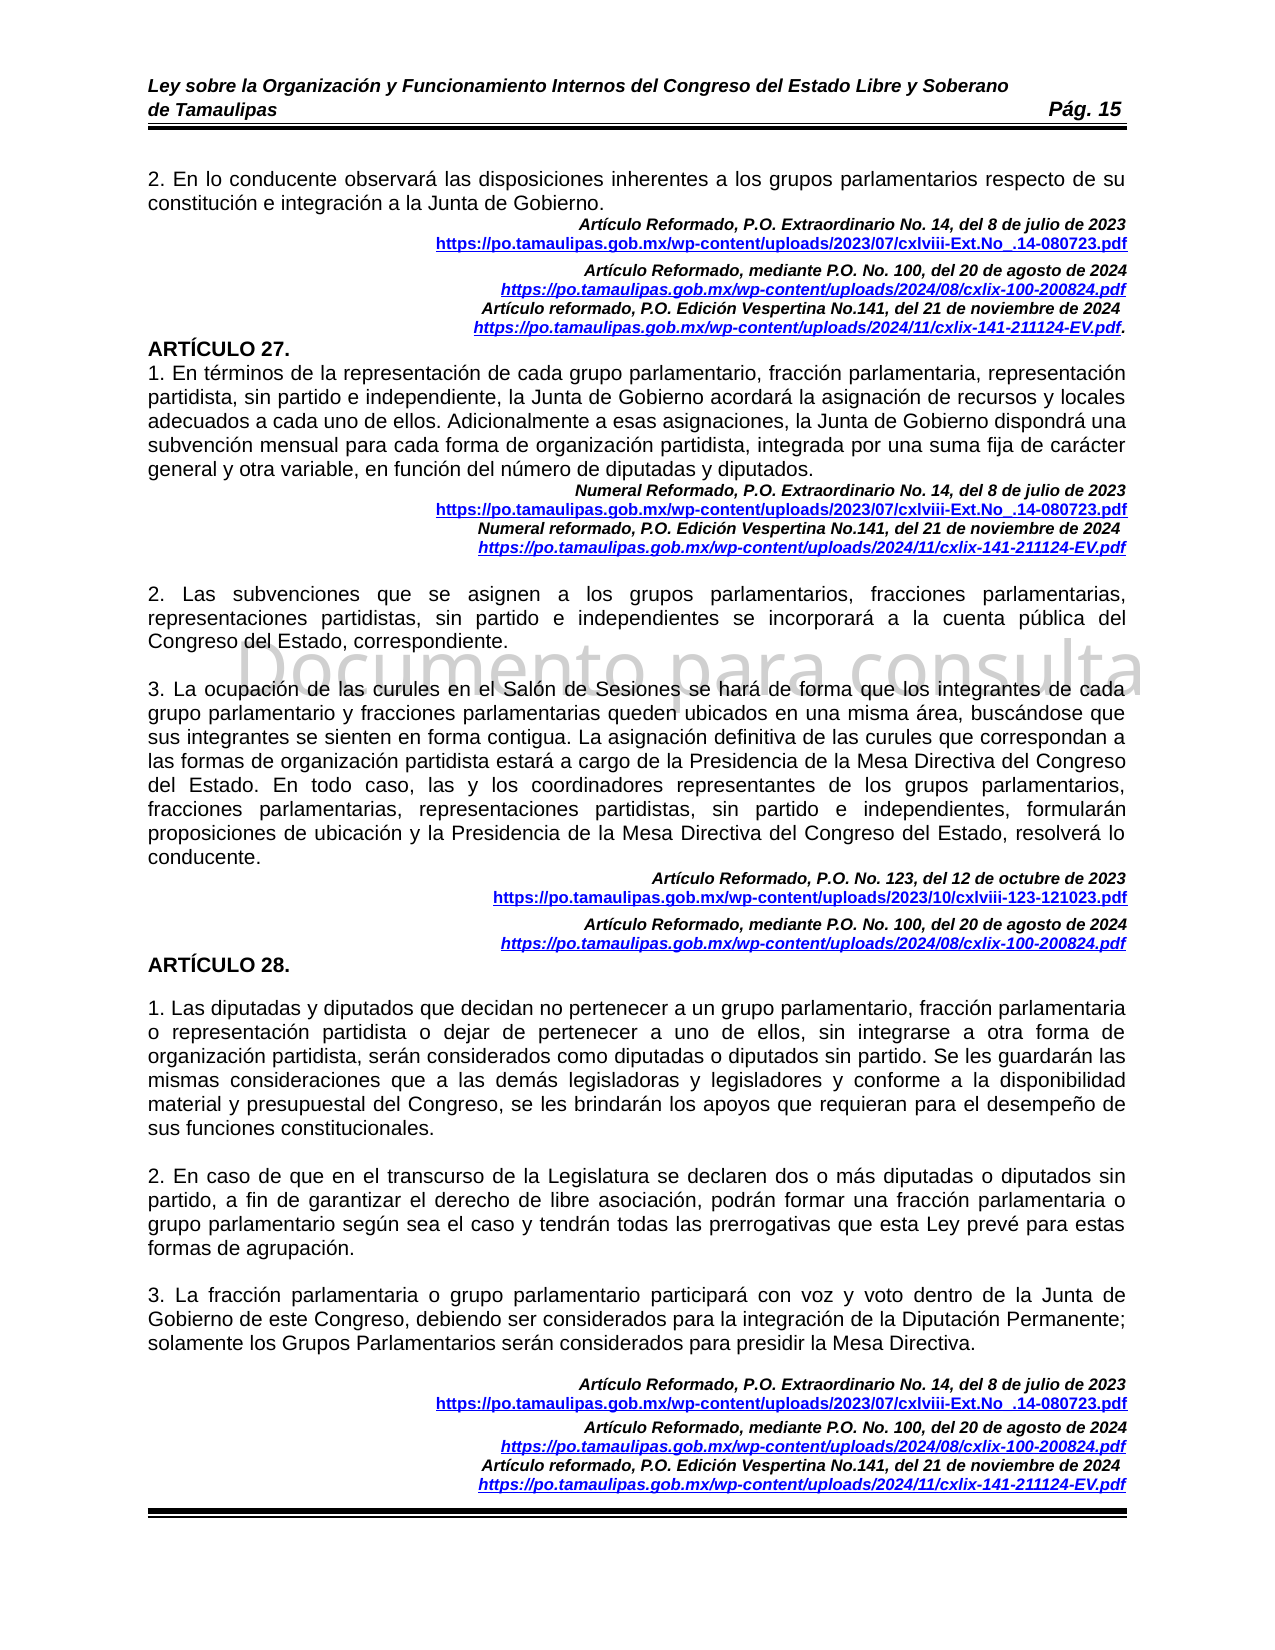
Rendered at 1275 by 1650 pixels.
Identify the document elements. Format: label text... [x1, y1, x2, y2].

list Artículo Reformado, mediante P.O. No. 100, del 20 de agosto de 2024 [226, 260, 1127, 279]
text 2. Las subvenciones que se asignen a los grupos parlamentarios, fracciones parlamentarias, representaciones partidistas, sin partido e independientes se incorporará a la cuenta pública del Congreso del Estado, correspondiente. [148, 581, 1127, 653]
text 1. En términos de la representación de cada grupo parlamentario, fracción parlamentaria, representación partidista, sin partido e independiente, la Junta de Gobierno acordará la asignación de recursos y locales adecuados a cada uno de ellos. Adicionalmente a esas asignaciones, la Junta de Gobierno dispondrá una subvención mensual para cada forma de organización partidista, integrada por una suma fija de carácter general y otra variable, en función del número de diputadas y diputados. [148, 361, 1127, 481]
list Artículo reformado, P.O. Edición Vespertina No.141, del 21 de noviembre de 2024 [259, 299, 1122, 318]
text 2. En lo conducente observará las disposiciones inherentes a los grupos parlamentarios respecto de su constitución e integración a la Junta de Gobierno. [148, 167, 1127, 215]
text https://po.tamaulipas.gob.mx/wp-content/uploads/2023/10/cxlviii-123-121023.pdf [428, 888, 1127, 907]
list https://po.tamaulipas.gob.mx/wp-content/uploads/2024/11/cxlix-141-211124-EV.pdf [252, 1475, 1127, 1494]
text ARTÍCULO 27. [148, 337, 1127, 361]
list Artículo Reformado, P.O. No. 123, del 12 de octubre de 2023 [252, 869, 1127, 888]
list Numeral reformado, P.O. Edición Vespertina No.141, del 21 de noviembre de 2024 [259, 519, 1122, 538]
list Artículo Reformado, P.O. Extraordinario No. 14, del 8 de julio de 2023 [252, 215, 1127, 234]
list https://po.tamaulipas.gob.mx/wp-content/uploads/2023/07/cxlviii-Ext.No_.14-080723.pdf [252, 500, 1127, 519]
text 1. Las diputadas y diputados que decidan no pertenecer a un grupo parlamentario, fracción parlamentaria o representación partidista o dejar de pertenecer a uno de ellos, sin integrarse a otra forma de organización partidista, serán considerados como diputadas o diputados sin partido. Se les guardarán las mismas consideraciones que a las demás legisladoras y legisladores y conforme a la disponibilidad material y presupuestal del Congreso, se les brindarán los apoyos que requieran para el desempeño de sus funciones constitucionales. [148, 996, 1127, 1139]
text https://po.tamaulipas.gob.mx/wp-content/uploads/2024/11/cxlix-141-211124-EV.pdf. [226, 318, 1127, 337]
text 3. La ocupación de las curules en el Salón de Sesiones se hará de forma que los integrantes de cada grupo parlamentario y fracciones parlamentarias queden ubicados en una misma área, buscándose que sus integrantes se sienten en forma contigua. La asignación definitiva de las curules que correspondan a las formas de organización partidista estará a cargo de la Presidencia de la Mesa Directiva del Congreso del Estado. En todo caso, las y los coordinadores representantes de los grupos parlamentarios, fracciones parlamentarias, representaciones partidistas, sin partido e independientes, formularán proposiciones de ubicación y la Presidencia de la Mesa Directiva del Congreso del Estado, resolverá lo conducente. [148, 677, 1127, 869]
text https://po.tamaulipas.gob.mx/wp-content/uploads/2024/08/cxlix-100-200824.pdf [226, 1437, 1127, 1456]
list https://po.tamaulipas.gob.mx/wp-content/uploads/2024/11/cxlix-141-211124-EV.pdf [252, 538, 1127, 557]
text https://po.tamaulipas.gob.mx/wp-content/uploads/2024/08/cxlix-100-200824.pdf [226, 279, 1127, 299]
list https://po.tamaulipas.gob.mx/wp-content/uploads/2023/07/cxlviii-Ext.No_.14-080723.pdf [252, 234, 1127, 253]
list https://po.tamaulipas.gob.mx/wp-content/uploads/2023/07/cxlviii-Ext.No_.14-080723.pdf [252, 1393, 1127, 1413]
list Artículo Reformado, mediante P.O. No. 100, del 20 de agosto de 2024 [226, 914, 1127, 933]
list Artículo Reformado, mediante P.O. No. 100, del 20 de agosto de 2024 [226, 1417, 1127, 1437]
text 2. En caso de que en el transcurso de la Legislatura se declaren dos o más diputadas o diputados sin partido, a fin de garantizar el derecho de libre asociación, podrán formar una fracción parlamentaria o grupo parlamentario según sea el caso y tendrán todas las prerrogativas que esta Ley prevé para estas formas de agrupación. [148, 1163, 1127, 1259]
text 3. La fracción parlamentaria o grupo parlamentario participará con voz y voto dentro de la Junta de Gobierno de este Congreso, debiendo ser considerados para la integración de la Diputación Permanente; solamente los Grupos Parlamentarios serán considerados para presidir la Mesa Directiva. [148, 1283, 1127, 1355]
list Artículo Reformado, P.O. Extraordinario No. 14, del 8 de julio de 2023 [252, 1374, 1127, 1393]
list Numeral Reformado, P.O. Extraordinario No. 14, del 8 de julio de 2023 [252, 481, 1127, 500]
text ARTÍCULO 28. [148, 953, 1127, 977]
list Artículo reformado, P.O. Edición Vespertina No.141, del 21 de noviembre de 2024 [259, 1456, 1122, 1475]
text https://po.tamaulipas.gob.mx/wp-content/uploads/2024/08/cxlix-100-200824.pdf [226, 933, 1127, 953]
